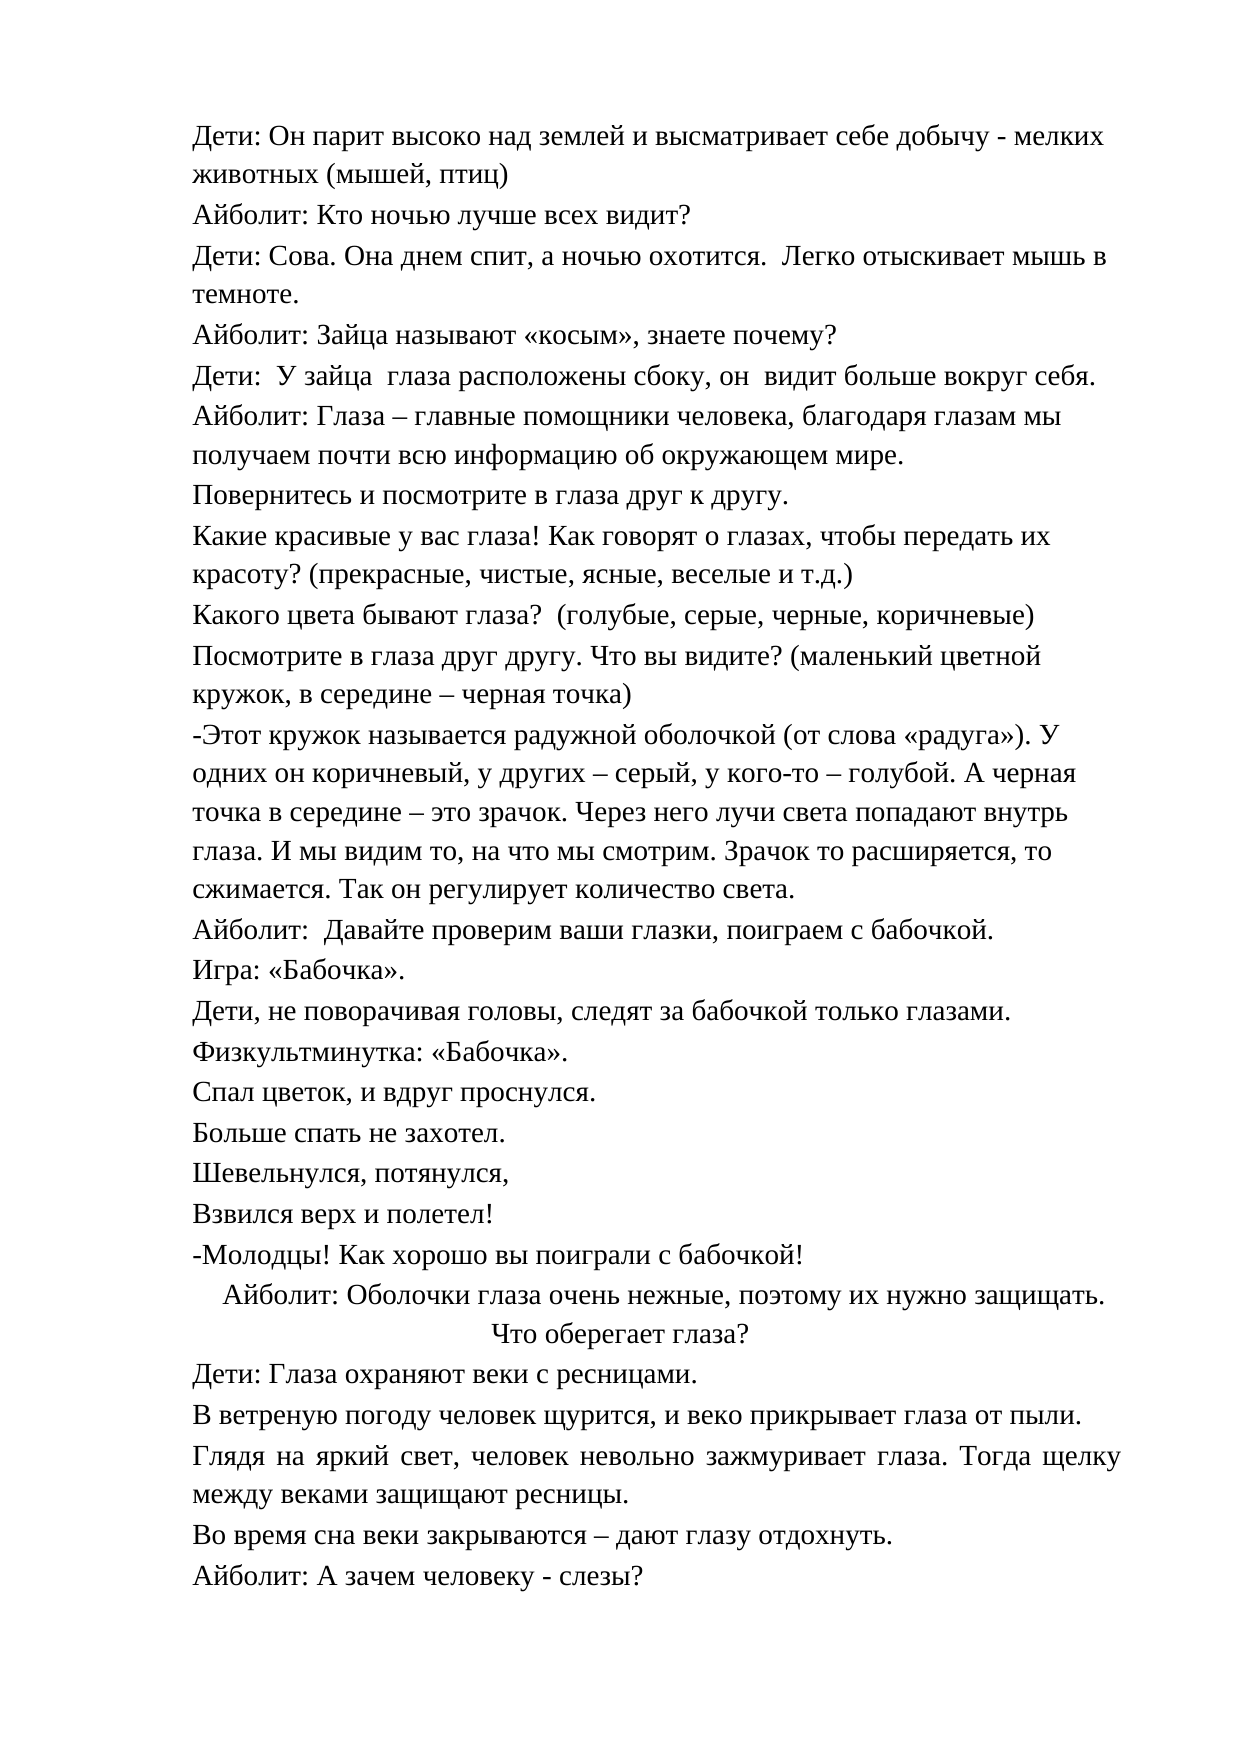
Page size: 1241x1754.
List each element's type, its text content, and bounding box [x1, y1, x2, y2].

text Дети: У зайца глаза расположены сбоку, он видит больше вокруг себя. [192, 358, 1122, 391]
text Больше спать не захотел. [192, 1115, 1122, 1148]
text Во время сна веки закрываются – дают глазу отдохнуть. [192, 1517, 1122, 1551]
text Физкультминутка: «Бабочка». [192, 1034, 1122, 1067]
text В ветреную погоду человек щурится, и веко прикрывает глаза от пыли. [192, 1397, 1122, 1431]
text Дети: Он парит высоко над землей и высматривает себе добычу - мелких животных (мышей, птиц) [192, 118, 1122, 190]
text Взвился верх и полетел! [192, 1196, 1122, 1230]
text Айболит: А зачем человеку - слезы? [192, 1558, 1122, 1591]
text Глядя на яркий свет, человек невольно зажмуривает глаза. Тогда щелку между веками защищают ресницы. [192, 1438, 1122, 1510]
text Айболит: Оболочки глаза очень нежные, поэтому их нужно защищать. Что оберегает глаза? [118, 1277, 1122, 1349]
text Шевельнулся, потянулся, [192, 1156, 1122, 1189]
text Посмотрите в глаза друг другу. Что вы видите? (маленький цветной кружок, в середине – черная точка) [192, 638, 1122, 710]
text Айболит: Давайте проверим ваши глазки, поиграем с бабочкой. [192, 912, 1122, 945]
text Дети, не поворачивая головы, следят за бабочкой только глазами. [192, 993, 1122, 1027]
text Айболит: Кто ночью лучше всех видит? [192, 197, 1122, 231]
text Какие красивые у вас глаза! Как говорят о глазах, чтобы передать их красоту? (прекрасные, чистые, ясные, веселые и т.д.) [192, 518, 1122, 590]
text Какого цвета бывают глаза? (голубые, серые, черные, коричневые) [192, 597, 1122, 631]
text Спал цветок, и вдруг проснулся. [192, 1074, 1122, 1108]
text -Молодцы! Как хорошо вы поиграли с бабочкой! [192, 1237, 1122, 1270]
text Игра: «Бабочка». [192, 952, 1122, 986]
text Айболит: Глаза – главные помощники человека, благодаря глазам мы получаем почти всю информацию об окружающем мире. [192, 398, 1122, 470]
text Дети: Сова. Она днем спит, а ночью охотится. Легко отыскивает мышь в темноте. [192, 238, 1122, 310]
text -Этот кружок называется радужной оболочкой (от слова «радуга»). У одних он коричневый, у других – серый, у кого-то – голубой. А черная точка в середине – это зрачок. Через него лучи света попадают внутрь глаза. И мы видим то, на что мы смотрим. Зрачок то расширяется, то сжимается. Так он регулирует количество света. [192, 717, 1122, 905]
text Айболит: Зайца называют «косым», знаете почему? [192, 317, 1122, 351]
text Повернитесь и посмотрите в глаза друг к другу. [192, 477, 1122, 511]
text Дети: Глаза охраняют веки с ресницами. [192, 1357, 1122, 1390]
